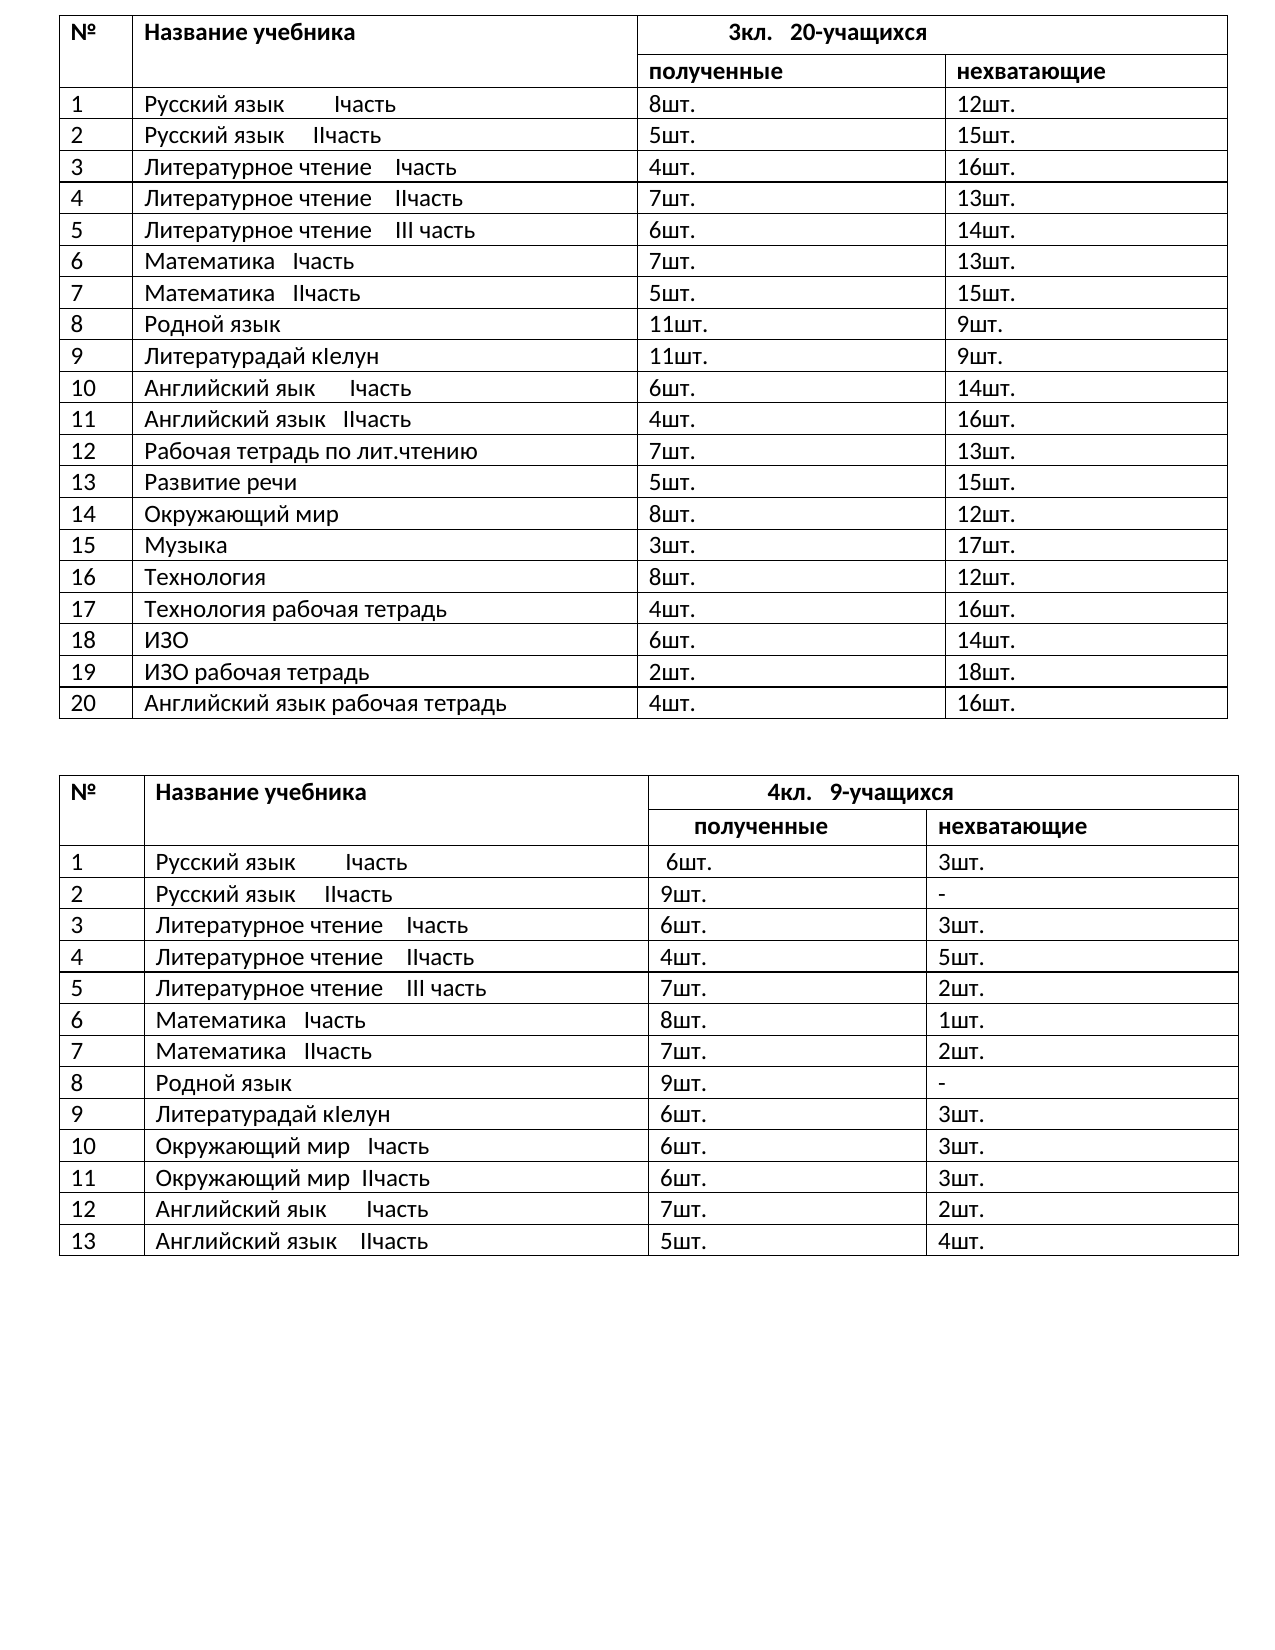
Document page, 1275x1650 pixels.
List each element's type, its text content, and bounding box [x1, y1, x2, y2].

table_cell 13 [60, 466, 132, 497]
table_cell 19 [60, 656, 132, 686]
table_cell 13 [60, 1225, 144, 1255]
table_cell Литературадай кIелун [133, 340, 637, 371]
table_cell 5шт. [927, 941, 1238, 971]
table_cell 9шт. [649, 1067, 926, 1098]
table_cell полученные [638, 55, 945, 87]
table_cell Математика IIчасть [145, 1036, 648, 1066]
table_cell 18шт. [946, 656, 1227, 686]
table_cell 5 [60, 214, 132, 244]
table_cell 3 [60, 909, 144, 940]
table_cell Окружающий мир [133, 498, 637, 528]
table_cell 7шт. [649, 1193, 926, 1224]
table_cell 5шт. [638, 119, 945, 150]
table_cell Музыка [133, 530, 637, 560]
table_cell 9шт. [946, 340, 1227, 371]
table_cell 4шт. [927, 1225, 1238, 1255]
table_header № [60, 16, 132, 87]
table_cell Литературное чтение IIчасть [145, 941, 648, 971]
table_cell 7шт. [649, 1036, 926, 1066]
table_cell 16шт. [946, 593, 1227, 623]
table_cell 8шт. [638, 498, 945, 528]
table_cell Математика IIчасть [133, 277, 637, 308]
table_cell Русский язык Iчасть [145, 846, 648, 877]
table_cell 11 [60, 1162, 144, 1192]
table_cell Рабочая тетрадь по лит.чтению [133, 435, 637, 465]
table_cell 2 [60, 878, 144, 908]
table_cell 16шт. [946, 403, 1227, 434]
table_cell Математика Iчасть [133, 246, 637, 276]
table_header Название учебника [133, 16, 637, 87]
table_cell 8 [60, 1067, 144, 1098]
table_cell нехватающие [946, 55, 1227, 87]
table_cell - [927, 878, 1238, 908]
table_cell 6 [60, 246, 132, 276]
table_cell Литературное чтение Iчасть [133, 151, 637, 181]
table_cell Технология рабочая тетрадь [133, 593, 637, 623]
table_cell Английский язык IIчасть [145, 1225, 648, 1255]
table_cell 6шт. [638, 214, 945, 244]
table_cell 3шт. [927, 1162, 1238, 1192]
table_cell Русский язык Iчасть [133, 88, 637, 118]
table_cell - [927, 1067, 1238, 1098]
table_cell 8шт. [638, 88, 945, 118]
table_cell Английский яык Iчасть [133, 372, 637, 402]
table_cell 6шт. [649, 909, 926, 940]
table_cell 2шт. [638, 656, 945, 686]
table_header 4кл. 9-учащихся [649, 776, 1238, 809]
table_cell 9 [60, 340, 132, 371]
table_cell 8шт. [638, 561, 945, 592]
table_cell 17шт. [946, 530, 1227, 560]
table_cell 11шт. [638, 309, 945, 339]
table_cell 4шт. [649, 941, 926, 971]
table_cell Родной язык [145, 1067, 648, 1098]
table_cell 6 [60, 1004, 144, 1034]
table_cell 9шт. [946, 309, 1227, 339]
table_cell 4 [60, 183, 132, 213]
table_cell 14шт. [946, 214, 1227, 244]
table_cell 8 [60, 309, 132, 339]
table_cell 12 [60, 1193, 144, 1224]
table_cell 13шт. [946, 246, 1227, 276]
table_cell 17 [60, 593, 132, 623]
table_cell 14шт. [946, 624, 1227, 655]
table_cell 3шт. [638, 530, 945, 560]
table_cell 12 [60, 435, 132, 465]
table_cell 3шт. [927, 1130, 1238, 1161]
table_cell 7шт. [638, 435, 945, 465]
table_cell 10 [60, 372, 132, 402]
table_cell Английский яык Iчасть [145, 1193, 648, 1224]
table_header № [60, 776, 144, 845]
table_header 3кл. 20-учащихся [638, 16, 1227, 54]
table_cell 16шт. [946, 151, 1227, 181]
table_cell 11 [60, 403, 132, 434]
table_cell 7шт. [638, 183, 945, 213]
table_cell 2шт. [927, 973, 1238, 1003]
table_cell 18 [60, 624, 132, 655]
table_cell 20 [60, 688, 132, 718]
table_cell 5шт. [638, 466, 945, 497]
table_cell Окружающий мир Iчасть [145, 1130, 648, 1161]
table_cell полученные [649, 810, 926, 845]
table_cell ИЗО рабочая тетрадь [133, 656, 637, 686]
table_cell 7 [60, 1036, 144, 1066]
table_cell Литературное чтение Iчасть [145, 909, 648, 940]
table_cell Технология [133, 561, 637, 592]
table_cell Английский язык IIчасть [133, 403, 637, 434]
table_cell 15шт. [946, 119, 1227, 150]
table_cell 12шт. [946, 498, 1227, 528]
table_cell Литературное чтение IIчасть [133, 183, 637, 213]
table_cell Развитие речи [133, 466, 637, 497]
table_cell 15шт. [946, 277, 1227, 308]
table_cell Литературадай кIелун [145, 1099, 648, 1129]
table_cell 3шт. [927, 1099, 1238, 1129]
table_cell 2шт. [927, 1036, 1238, 1066]
table_cell 3 [60, 151, 132, 181]
table_cell 16шт. [946, 688, 1227, 718]
table_cell 13шт. [946, 435, 1227, 465]
table_cell 6шт. [638, 372, 945, 402]
table_cell Родной язык [133, 309, 637, 339]
table_cell 4шт. [638, 403, 945, 434]
table_cell 4шт. [638, 593, 945, 623]
table_cell ИЗО [133, 624, 637, 655]
table_cell 9 [60, 1099, 144, 1129]
table_cell 5шт. [649, 1225, 926, 1255]
table_cell 12шт. [946, 88, 1227, 118]
table_cell Математика Iчасть [145, 1004, 648, 1034]
table_cell 12шт. [946, 561, 1227, 592]
table_cell Английский язык рабочая тетрадь [133, 688, 637, 718]
table_cell 2 [60, 119, 132, 150]
table_cell 4шт. [638, 151, 945, 181]
table_cell 15 [60, 530, 132, 560]
table_cell 7 [60, 277, 132, 308]
table_cell 1 [60, 846, 144, 877]
table_cell нехватающие [927, 810, 1238, 845]
table_cell 10 [60, 1130, 144, 1161]
table_cell 6шт. [649, 1099, 926, 1129]
table_cell 8шт. [649, 1004, 926, 1034]
table_cell 4шт. [638, 688, 945, 718]
table_cell 13шт. [946, 183, 1227, 213]
table_cell 11шт. [638, 340, 945, 371]
table_cell 14 [60, 498, 132, 528]
table_cell Русский язык IIчасть [145, 878, 648, 908]
table_cell 6шт. [649, 1162, 926, 1192]
table_cell 16 [60, 561, 132, 592]
table_header Название учебника [145, 776, 648, 845]
table_cell 3шт. [927, 909, 1238, 940]
table_cell 9шт. [649, 878, 926, 908]
table_cell 6шт. [649, 846, 926, 877]
table_cell 15шт. [946, 466, 1227, 497]
table_cell 5 [60, 973, 144, 1003]
table_cell 3шт. [927, 846, 1238, 877]
table_cell 5шт. [638, 277, 945, 308]
table_cell 7шт. [649, 973, 926, 1003]
table_cell Окружающий мир IIчасть [145, 1162, 648, 1192]
table_cell 14шт. [946, 372, 1227, 402]
table_cell 2шт. [927, 1193, 1238, 1224]
table_cell 7шт. [638, 246, 945, 276]
table_cell 1 [60, 88, 132, 118]
table_cell Литературное чтение III часть [145, 973, 648, 1003]
table_cell 6шт. [638, 624, 945, 655]
table_cell 1шт. [927, 1004, 1238, 1034]
table_cell Литературное чтение III часть [133, 214, 637, 244]
table_cell 4 [60, 941, 144, 971]
table_cell 6шт. [649, 1130, 926, 1161]
table_cell Русский язык IIчасть [133, 119, 637, 150]
